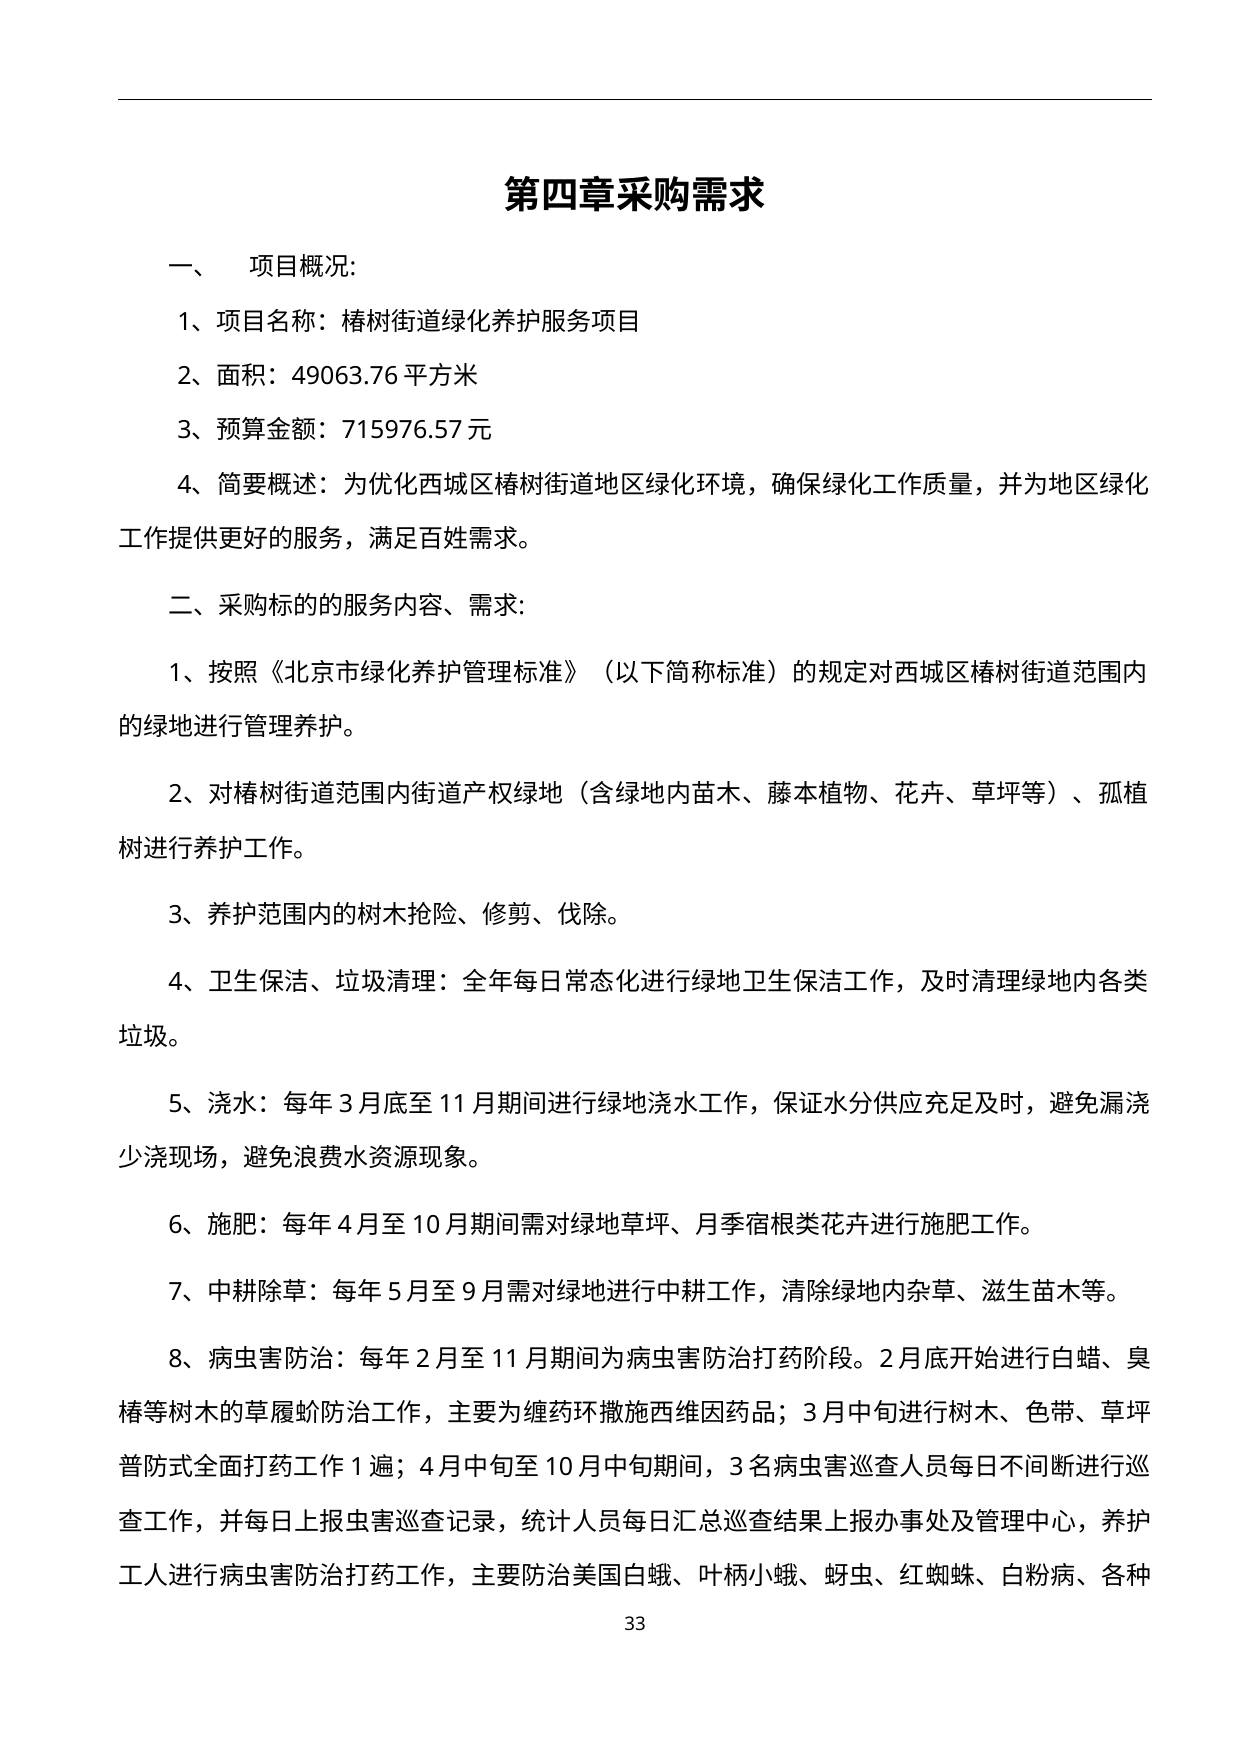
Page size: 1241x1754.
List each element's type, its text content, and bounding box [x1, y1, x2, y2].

text 第四章采购需求 [118, 165, 1152, 220]
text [118, 1338, 1152, 1592]
text 4、卫生保洁、垃圾清理：全年每日常态化进行绿地卫生保洁工作，及时清理绿地内各类垃圾。 [118, 962, 1152, 1052]
text 2、对椿树街道范围内街道产权绿地（含绿地内苗木、藤本植物、花卉、草坪等）、孤植树进行养护工作。 [118, 774, 1152, 864]
text 1、按照《北京市绿化养护管理标准》（以下简称标准）的规定对西城区椿树街道范围内的绿地进行管理养护。 [118, 652, 1152, 743]
text 3、养护范围内的树木抢险、修剪、伐除。 [118, 895, 1152, 931]
text 5、浇水：每年3月底至11月期间进行绿地浇水工作，保证水分供应充足及时，避免漏浇少浇现场，避免浪费水资源现象。 [118, 1083, 1152, 1174]
text 7、中耕除草：每年5月至9月需对绿地进行中耕工作，清除绿地内杂草、滋生苗木等。 [118, 1271, 1152, 1307]
text 3、预算金额：715976.57元 [118, 410, 1152, 446]
text 1、项目名称：椿树街道绿化养护服务项目 [118, 301, 1152, 337]
list 项目概况: [168, 247, 1152, 283]
text 6、施肥：每年4月至10月期间需对绿地草坪、月季宿根类花卉进行施肥工作。 [118, 1204, 1152, 1241]
text 4、简要概述：为优化西城区椿树街道地区绿化环境，确保绿化工作质量，并为地区绿化工作提供更好的服务，满足百姓需求。 [118, 464, 1152, 555]
text 2、面积：49063.76平方米 [118, 356, 1152, 392]
text 二、采购标的的服务内容、需求: [118, 586, 1152, 622]
